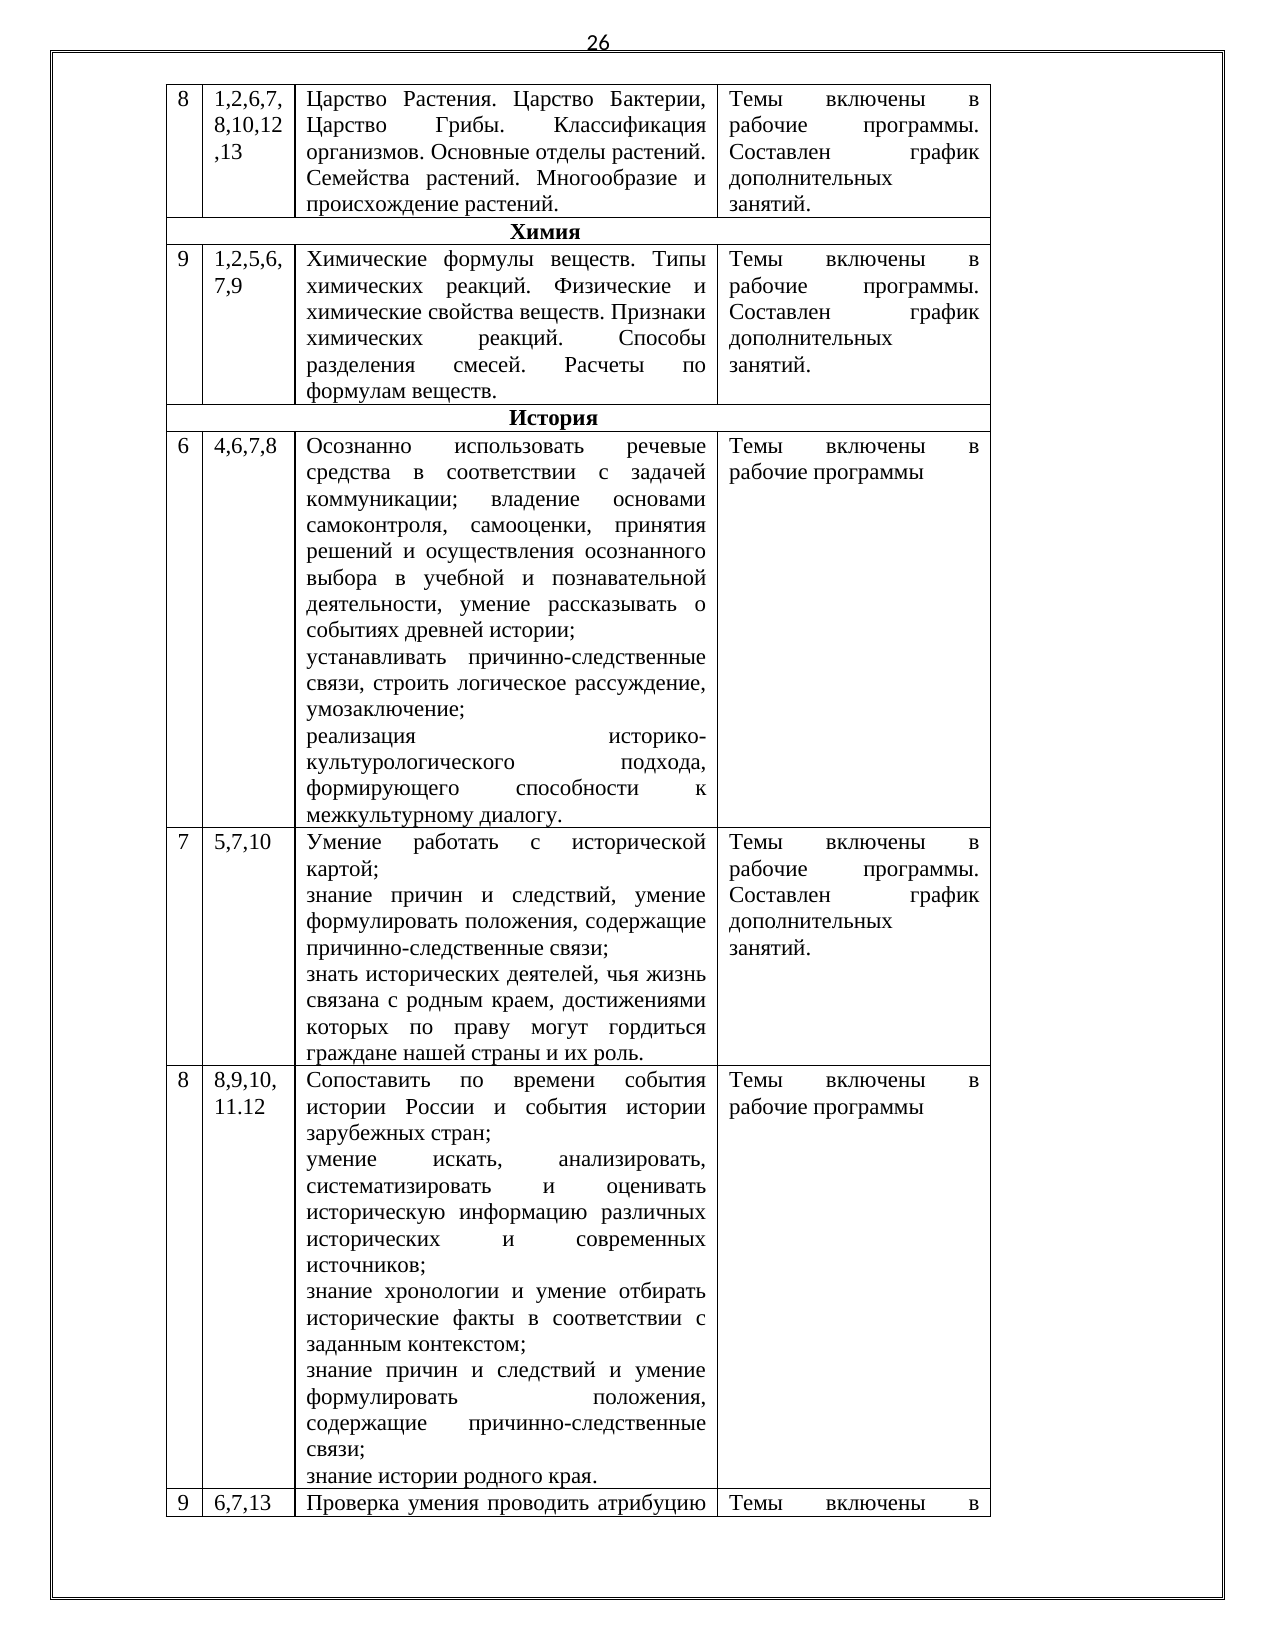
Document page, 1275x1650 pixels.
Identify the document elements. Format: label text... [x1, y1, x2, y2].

table_cell Темы включены в рабочие программы. Составлен график дополнительных занятий. [718, 245, 990, 403]
table_cell История [167, 405, 990, 431]
table_cell Темы включены в рабочие программы [718, 1066, 990, 1488]
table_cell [718, 1489, 990, 1516]
table_cell Химия [167, 218, 990, 244]
table_cell 5,7,10 [203, 828, 294, 1065]
table_cell 4,6,7,8 [203, 432, 294, 827]
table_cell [296, 1489, 717, 1516]
table_cell Царство Растения. Царство Бактерии, Царство Грибы. Классификация организмов. Основные отделы растений. Семейства растений. Многообразие и происхождение растений. [296, 85, 717, 217]
table_cell 9 [167, 1489, 202, 1516]
table_cell 9 [167, 245, 202, 403]
table_cell Темы включены в рабочие программы. Составлен график дополнительных занятий. [718, 828, 990, 1065]
table_cell Сопоставить по времени события истории России и события истории зарубежных стран; умение искать, анализировать, систематизировать и оценивать историческую информацию различных исторических и современных источников; знание хронологии и умение отбирать исторические факты в соответствии с заданным контекстом; знание причин и следствий и умение формулировать положения, содержащие причинно-следственные связи; знание истории родного края. [296, 1066, 717, 1488]
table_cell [718, 85, 990, 217]
table_cell 8 [167, 85, 202, 217]
table_cell 7 [167, 828, 202, 1065]
table_cell Осознанно использовать речевые средства в соответствии с задачей коммуникации; владение основами самоконтроля, самооценки, принятия решений и осуществления осознанного выбора в учебной и познавательной деятельности, умение рассказывать о событиях древней истории; устанавливать причинно-следственные связи, строить логическое рассуждение, умозаключение; реализация историко-культурологического подхода, формирующего способности к межкультурному диалогу. [296, 432, 717, 827]
table_cell 1,2,6,7,8,10,12,13 [203, 85, 294, 217]
table_cell Темы включены в рабочие программы [718, 432, 990, 827]
table_cell 6 [167, 432, 202, 827]
table_cell 8,9,10,11.12 [203, 1066, 294, 1488]
table_cell 6,7,13 [203, 1489, 294, 1516]
table_cell Умение работать с исторической картой; знание причин и следствий, умение формулировать положения, содержащие причинно-следственные связи; знать исторических деятелей, чья жизнь связана с родным краем, достижениями которых по праву могут гордиться граждане нашей страны и их роль. [296, 828, 717, 1065]
table_cell 8 [167, 1066, 202, 1488]
table_cell 1,2,5,6,7,9 [203, 245, 294, 403]
table_cell Химические формулы веществ. Типы химических реакций. Физические и химические свойства веществ. Признаки химических реакций. Способы разделения смесей. Расчеты по формулам веществ. [296, 245, 717, 403]
